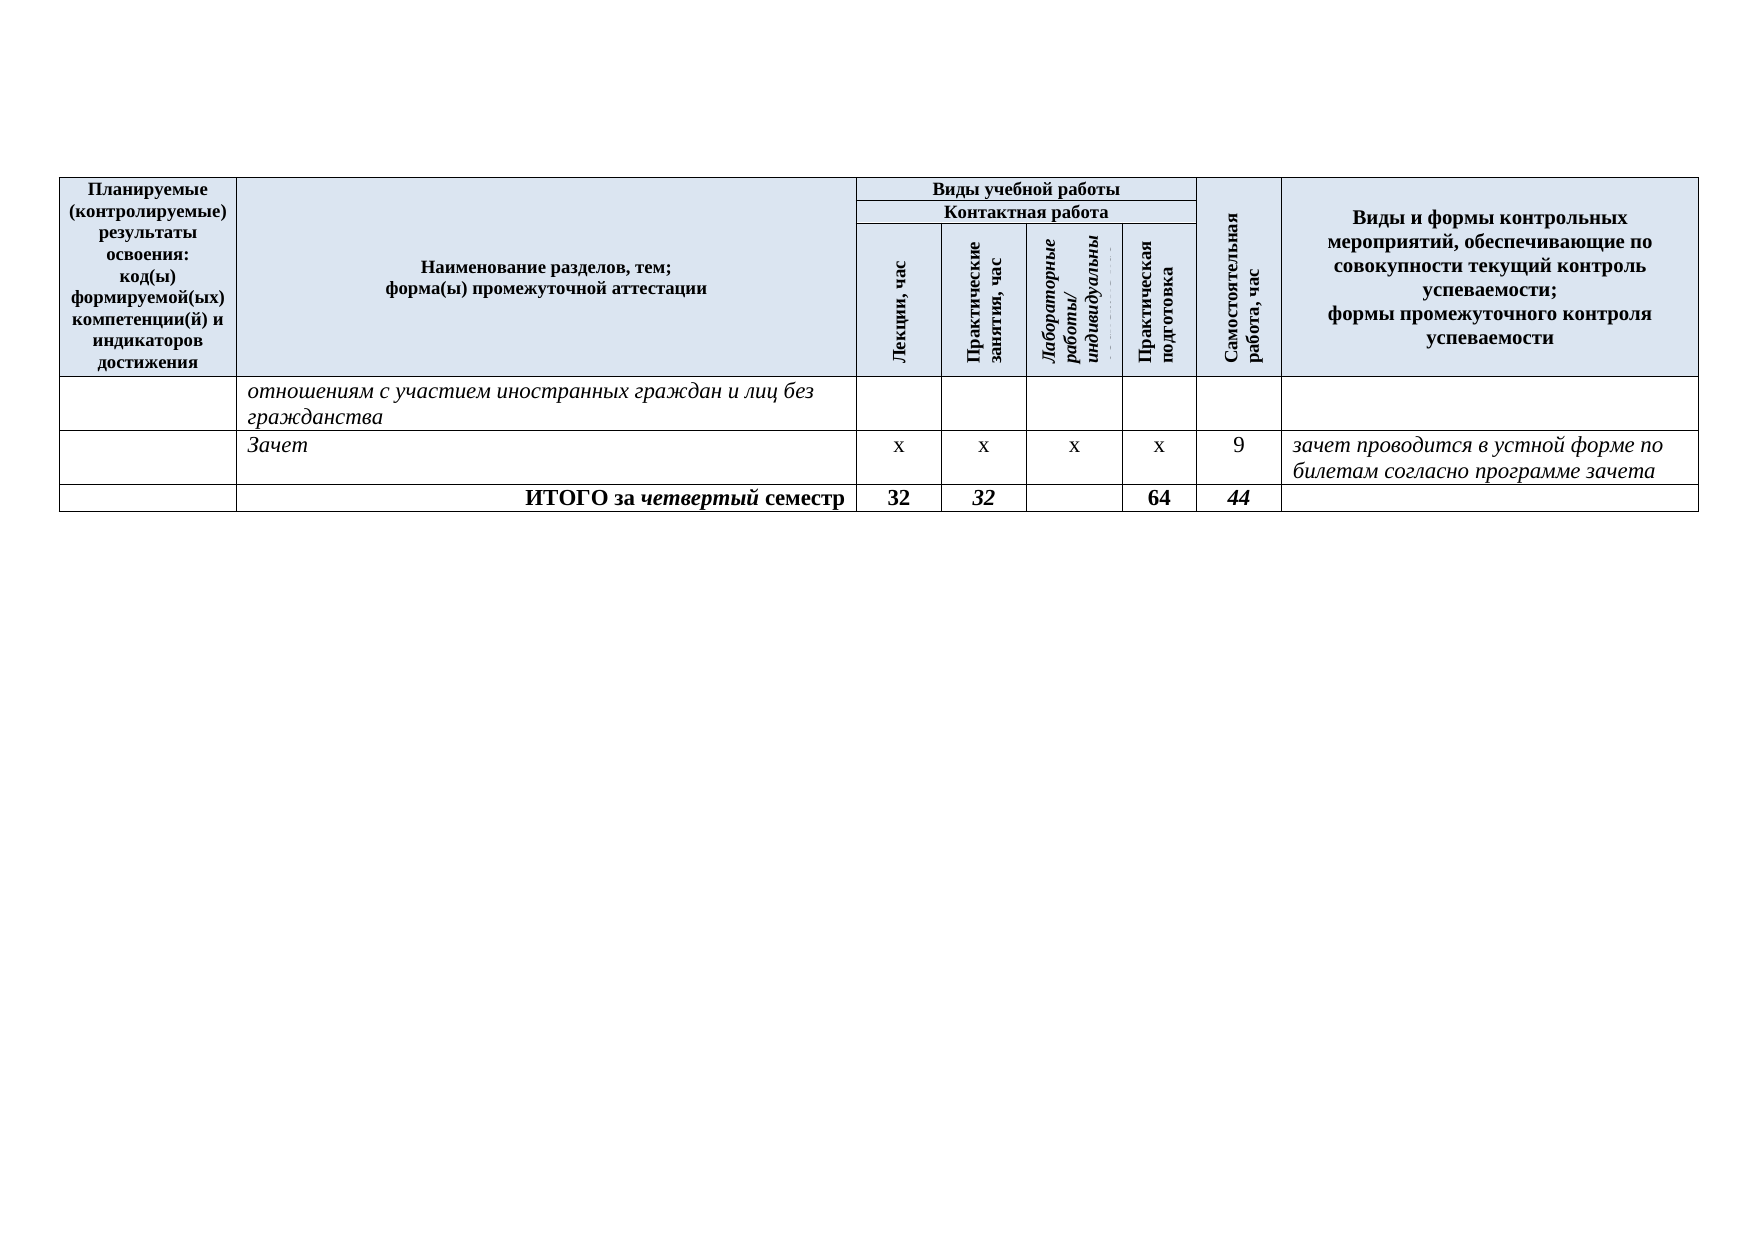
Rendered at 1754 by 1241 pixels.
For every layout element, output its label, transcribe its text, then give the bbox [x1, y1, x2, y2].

table_cell Практическое занятие № 3.1 Применение семейного законодательства к семейным отношениям с участием иностранных граждан и лиц без гражданства [237, 377, 856, 430]
table_cell х [1123, 431, 1196, 483]
table_cell 9 [1197, 431, 1281, 483]
table_header Виды учебной работы [857, 178, 1196, 200]
table_cell Лабораторные работы/ индивидуальные занятия час [1027, 224, 1122, 376]
table_cell 9 [1123, 377, 1196, 430]
table_cell 32 [857, 485, 941, 511]
table_cell 32 [942, 485, 1026, 511]
table_cell 64 [1123, 485, 1196, 511]
table_cell Практическая подготовка час [1123, 224, 1196, 376]
table_cell Контактная работа [857, 201, 1196, 222]
table_cell 44 [1197, 485, 1281, 511]
table_header Наименование разделов, тем; форма(ы) промежуточной аттестации [237, 178, 856, 376]
table_header Планируемые (контролируемые) результаты освоения: код(ы) формируемой(ых) компетенции(й) и индикаторов достижения компетенций [60, 178, 236, 376]
table_cell 5 [1197, 377, 1281, 430]
table_cell Лекции, час [857, 224, 941, 376]
table_cell х [1027, 431, 1122, 483]
table_cell ИТОГО за четвертый семестр [237, 485, 856, 511]
table_cell Зачет [237, 431, 856, 483]
table_cell [1282, 485, 1698, 511]
table_cell [1027, 485, 1122, 511]
table_cell Практические занятия, час [942, 224, 1026, 376]
table_header Самостоятельная работа, час [1197, 178, 1281, 376]
table_cell [60, 485, 236, 511]
table_cell х [857, 431, 941, 483]
table_cell х [857, 377, 941, 430]
table_cell х [1027, 377, 1122, 430]
table_cell [60, 431, 236, 483]
table_cell х [942, 431, 1026, 483]
table_cell 8 [942, 377, 1026, 430]
table_header Виды и формы контрольных мероприятий, обеспечивающие по совокупности текущий контроль успеваемости; формы промежуточного контроля успеваемости [1282, 178, 1698, 376]
table_cell зачет проводится в устной форме по билетам согласно программе зачета [1282, 431, 1698, 483]
